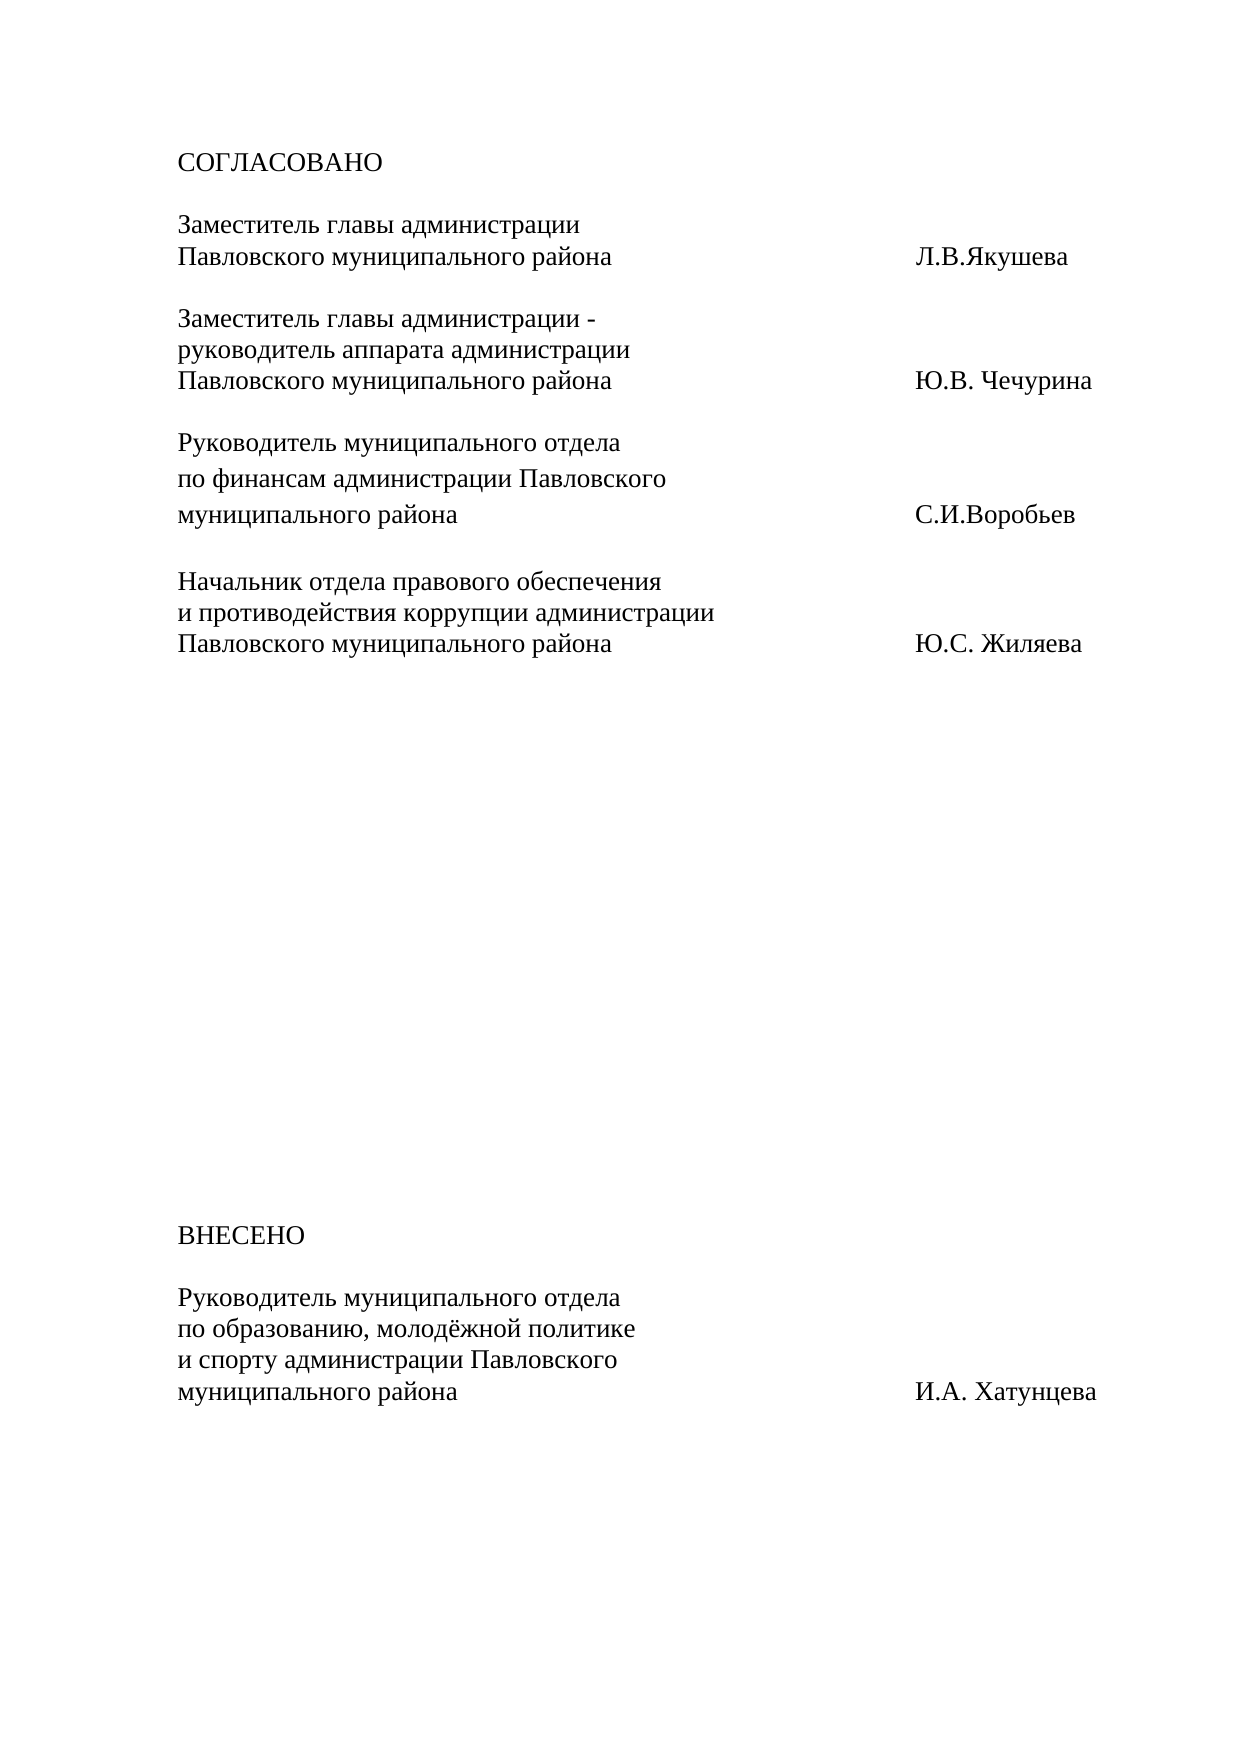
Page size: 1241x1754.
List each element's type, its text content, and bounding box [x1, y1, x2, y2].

text СОГЛАСОВАНО [177, 146, 1108, 177]
text Руководитель муниципального отдела [177, 1281, 1108, 1312]
text по образованию, молодёжной политике [177, 1312, 1108, 1343]
text Начальник отдела правового обеспечения [177, 565, 1108, 596]
text руководитель аппарата администрации [177, 333, 1152, 364]
text Павловского муниципального района Ю.С. Жиляева [177, 627, 1167, 658]
text Заместитель главы администрации - [177, 302, 1152, 333]
text Павловского муниципального района Л.В.Якушева [177, 239, 1152, 271]
text и противодействия коррупции администрации [177, 596, 1108, 627]
text Заместитель главы администрации [177, 208, 1152, 239]
text по финансам администрации Павловского [177, 462, 1152, 493]
text Павловского муниципального района Ю.В. Чечурина [177, 364, 1167, 395]
text ВНЕСЕНО [177, 1219, 1108, 1250]
text муниципального района С.И.Воробьев [177, 498, 1152, 529]
text муниципального района И.А. Хатунцева [177, 1374, 1152, 1406]
text Руководитель муниципального отдела [177, 426, 1152, 458]
text и спорту администрации Павловского [177, 1343, 1108, 1374]
